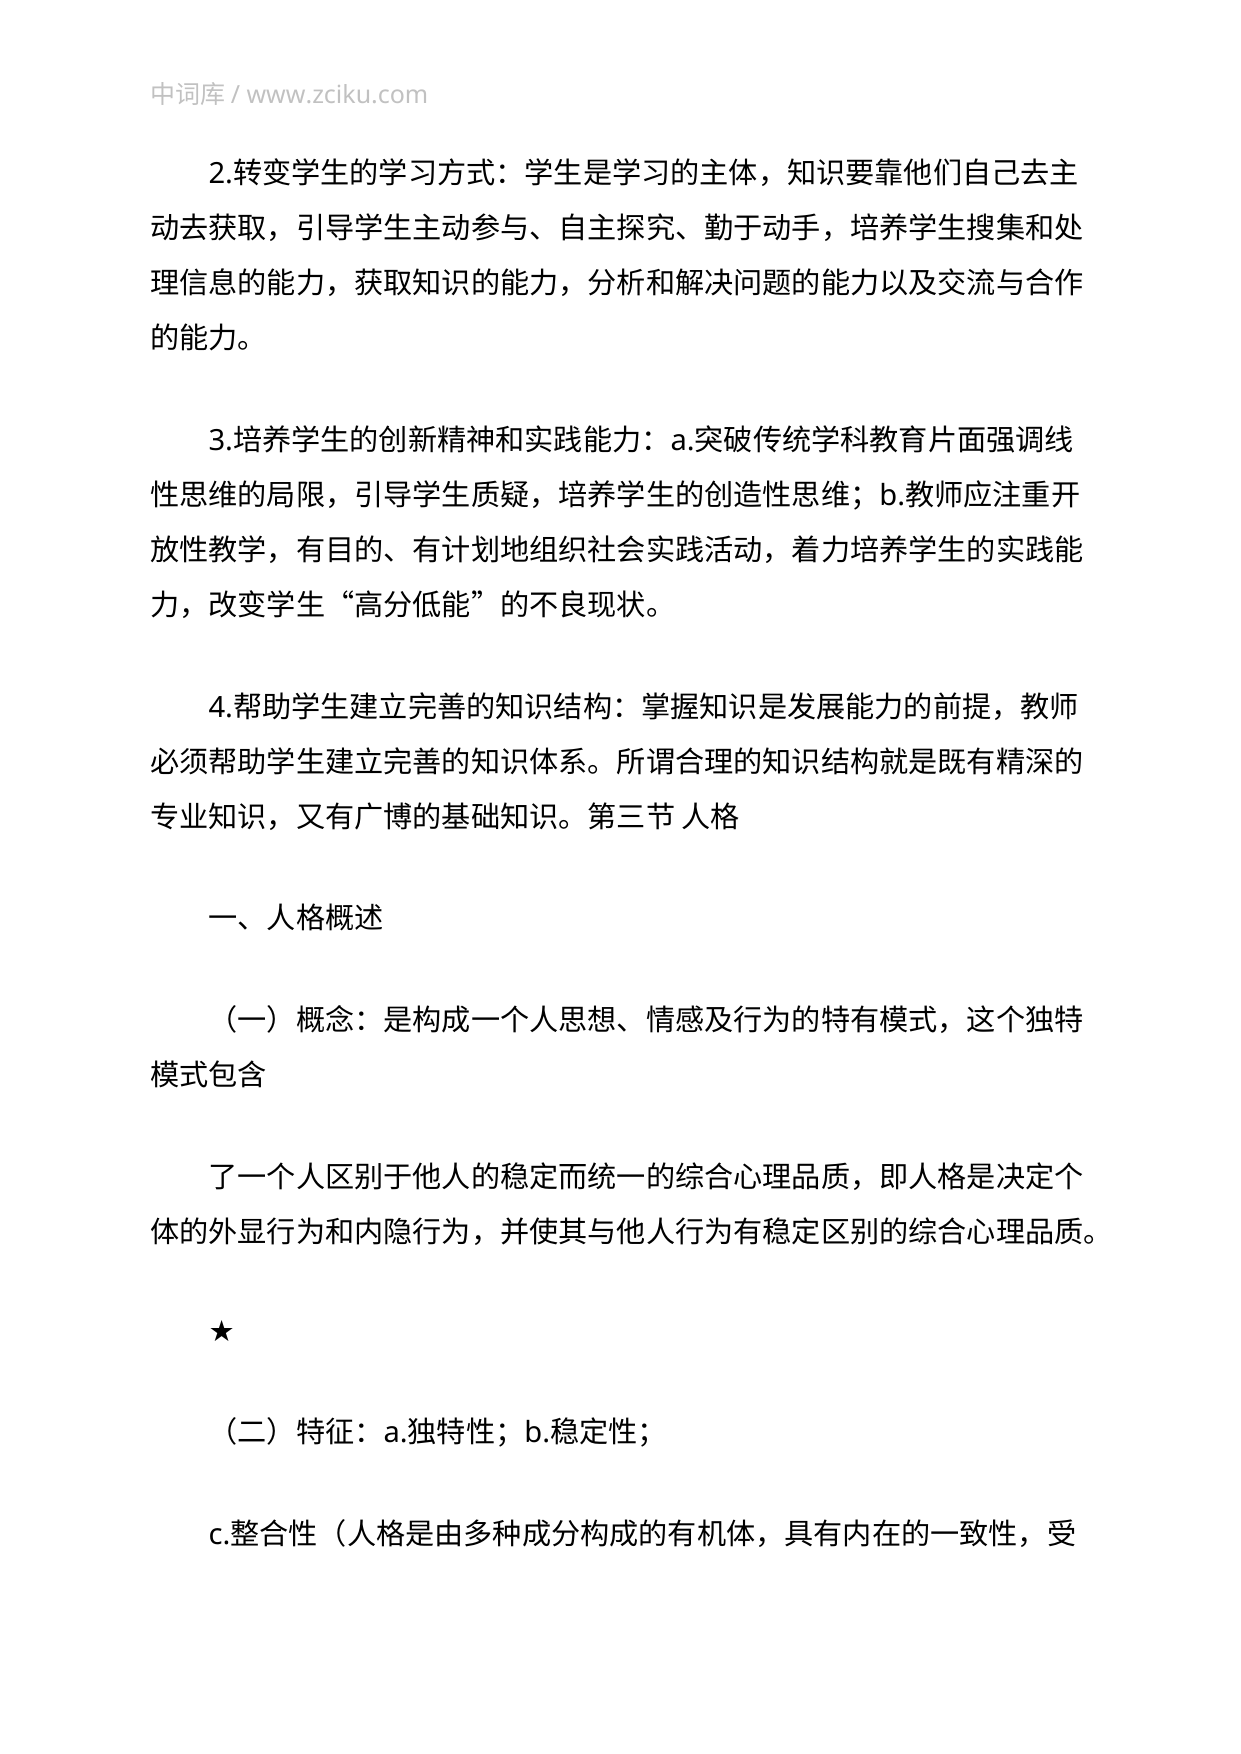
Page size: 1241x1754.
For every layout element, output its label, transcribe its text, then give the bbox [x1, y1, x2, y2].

text （二）特征：a.独特性；b.稳定性； [150, 1408, 1090, 1451]
text 一、人格概述 [150, 895, 1090, 937]
text 2.转变学生的学习方式：学生是学习的主体，知识要靠他们自己去主动去获取，引导学生主动参与、自主探究、勤于动手，培养学生搜集和处理信息的能力，获取知识的能力，分析和解决问题的能力以及交流与合作的能力。 [150, 150, 1090, 357]
text 3.培养学生的创新精神和实践能力：a.突破传统学科教育片面强调线性思维的局限，引导学生质疑，培养学生的创造性思维；b.教师应注重开放性教学，有目的、有计划地组织社会实践活动，着力培养学生的实践能力，改变学生“高分低能”的不良现状。 [150, 417, 1090, 624]
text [150, 1510, 1090, 1553]
text （一）概念：是构成一个人思想、情感及行为的特有模式，这个独特模式包含 [150, 997, 1090, 1094]
text ★ [150, 1310, 1090, 1350]
text 了一个人区别于他人的稳定而统一的综合心理品质，即人格是决定个体的外显行为和内隐行为，并使其与他人行为有稳定区别的综合心理品质。 [150, 1153, 1090, 1251]
text 4.帮助学生建立完善的知识结构：掌握知识是发展能力的前提，教师必须帮助学生建立完善的知识体系。所谓合理的知识结构就是既有精深的专业知识，又有广博的基础知识。第三节 人格 [150, 683, 1090, 835]
